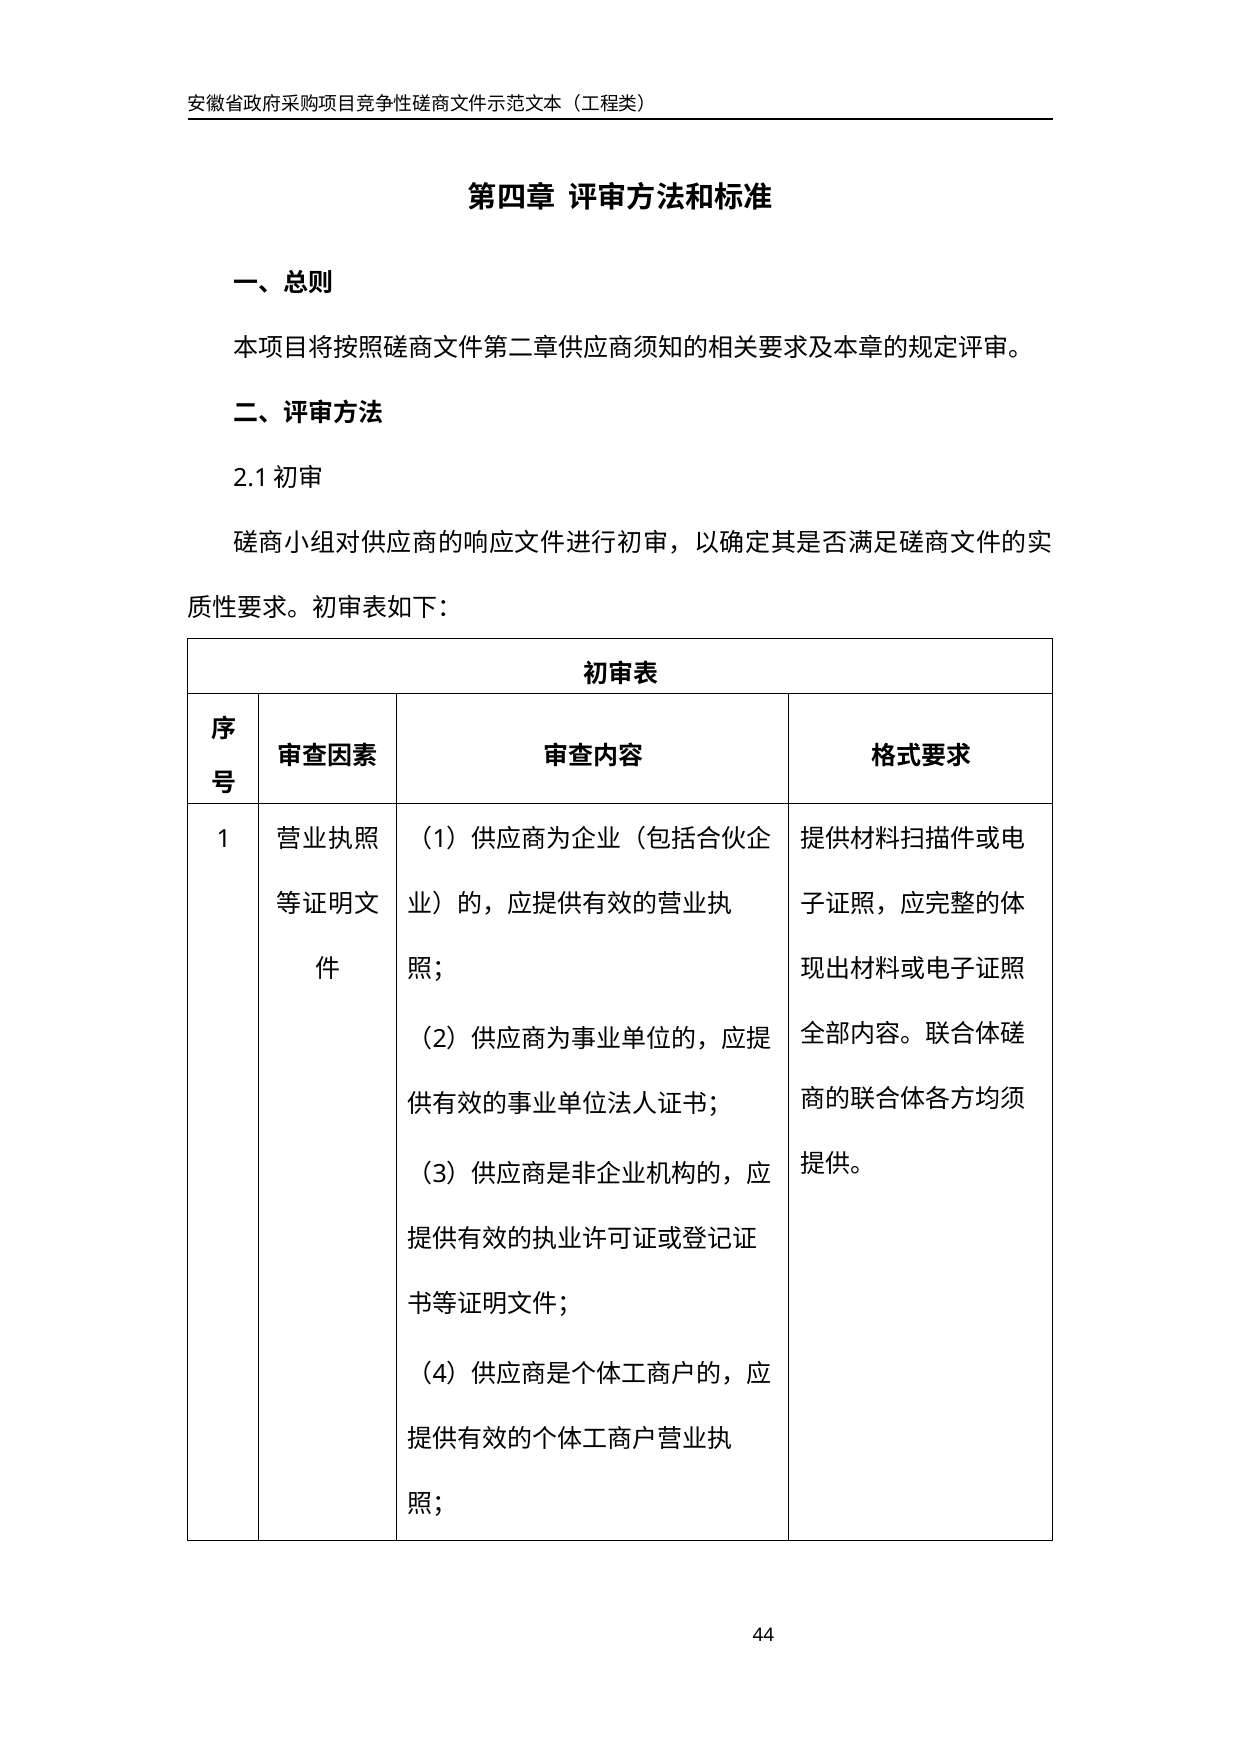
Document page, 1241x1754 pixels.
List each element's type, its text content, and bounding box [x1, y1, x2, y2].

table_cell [789, 804, 1052, 1539]
text 磋商小组对供应商的响应文件进行初审，以确定其是否满足磋商文件的实质性要求。初审表如下： [187, 508, 1053, 638]
text 一、总则 [187, 248, 1053, 313]
text 二、评审方法 [187, 378, 1053, 443]
text 2.1初审 [187, 443, 1053, 508]
table_cell 审查内容 [397, 694, 788, 803]
table_cell 1 [188, 804, 258, 1539]
text 本项目将按照磋商文件第二章供应商须知的相关要求及本章的规定评审。 [187, 313, 1053, 378]
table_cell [397, 804, 788, 1539]
table_cell 格式要求 [789, 694, 1052, 803]
table_header 初审表 [188, 639, 1052, 693]
text 第四章 评审方法和标准 [187, 162, 1053, 227]
table_cell 序号 [188, 694, 258, 803]
table_cell 审查因素 [259, 694, 396, 803]
table_cell 营业执照等证明文件 [259, 804, 396, 1539]
